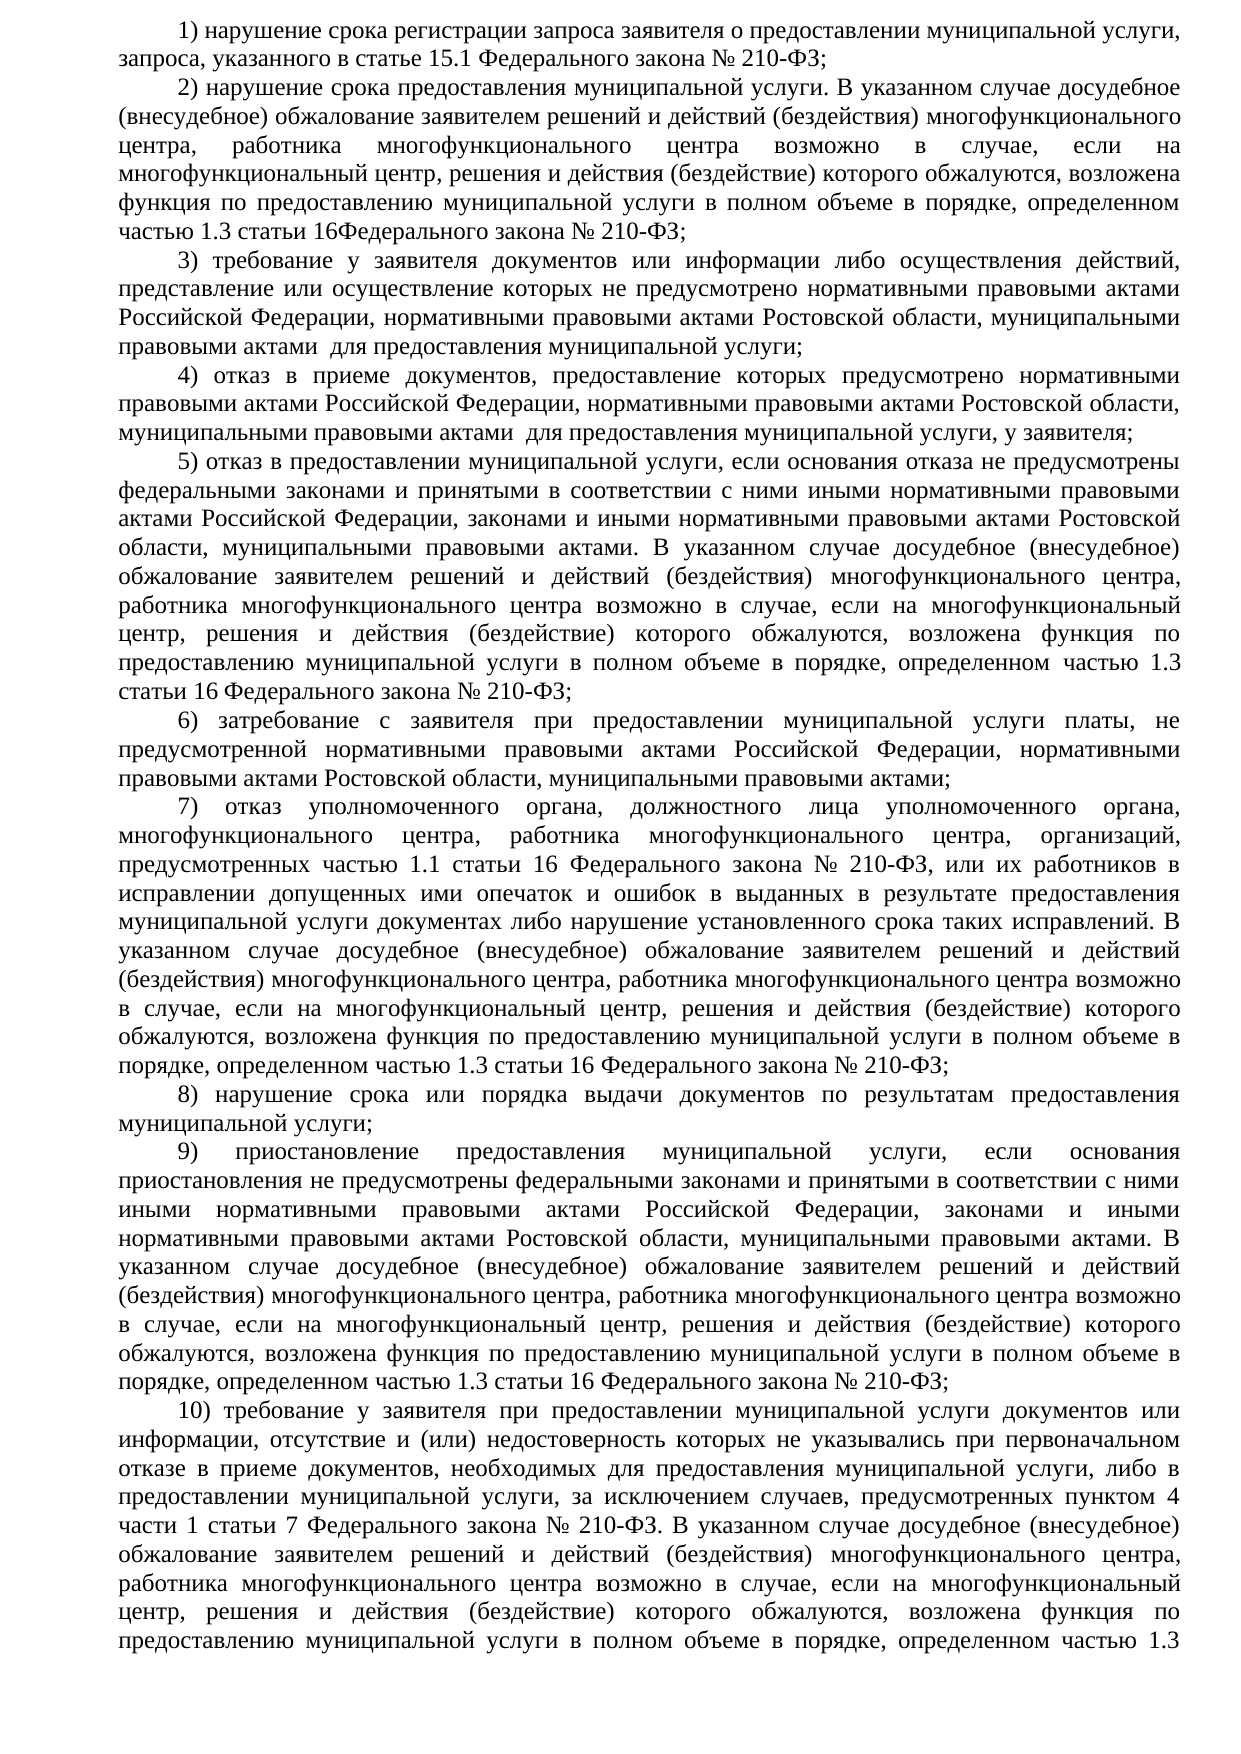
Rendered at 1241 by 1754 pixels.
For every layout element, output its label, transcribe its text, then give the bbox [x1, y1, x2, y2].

text 7) отказ уполномоченного органа, должностного лица уполномоченного органа, многофункционального центра, работника многофункционального центра, организаций, предусмотренных частью 1.1 статьи 16 Федерального закона № 210-ФЗ, или их работников в исправлении допущенных ими опечаток и ошибок в выданных в результате предоставления муниципальной услуги документах либо нарушение установленного срока таких исправлений. В указанном случае досудебное (внесудебное) обжалование заявителем решений и действий (бездействия) многофункционального центра, работника многофункционального центра возможно в случае, если на многофункциональный центр, решения и действия (бездействие) которого обжалуются, возложена функция по предоставлению муниципальной услуги в полном объеме в порядке, определенном частью 1.3 статьи 16 Федерального закона № 210-ФЗ; [118, 791, 1181, 1079]
text 4) отказ в приеме документов, предоставление которых предусмотрено нормативными правовыми актами Российской Федерации, нормативными правовыми актами Ростовской области, муниципальными правовыми актами для предоставления муниципальной услуги, у заявителя; [118, 360, 1181, 446]
text 5) отказ в предоставлении муниципальной услуги, если основания отказа не предусмотрены федеральными законами и принятыми в соответствии с ними иными нормативными правовыми актами Российской Федерации, законами и иными нормативными правовыми актами Ростовской области, муниципальными правовыми актами. В указанном случае досудебное (внесудебное) обжалование заявителем решений и действий (бездействия) многофункционального центра, работника многофункционального центра возможно в случае, если на многофункциональный центр, решения и действия (бездействие) которого обжалуются, возложена функция по предоставлению муниципальной услуги в полном объеме в порядке, определенном частью 1.3 статьи 16 Федерального закона № 210-ФЗ; [118, 446, 1181, 705]
text 3) требование у заявителя документов или информации либо осуществления действий, представление или осуществление которых не предусмотрено нормативными правовыми актами Российской Федерации, нормативными правовыми актами Ростовской области, муниципальными правовыми актами для предоставления муниципальной услуги; [118, 245, 1181, 360]
text 1) нарушение срока регистрации запроса заявителя о предоставлении муниципальной услуги, запроса, указанного в статье 15.1 Федерального закона № 210-ФЗ; [118, 15, 1181, 72]
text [118, 1395, 1181, 1654]
text 8) нарушение срока или порядка выдачи документов по результатам предоставления муниципальной услуги; [118, 1079, 1181, 1136]
text 2) нарушение срока предоставления муниципальной услуги. В указанном случае досудебное (внесудебное) обжалование заявителем решений и действий (бездействия) многофункционального центра, работника многофункционального центра возможно в случае, если на многофункциональный центр, решения и действия (бездействие) которого обжалуются, возложена функция по предоставлению муниципальной услуги в полном объеме в порядке, определенном частью 1.3 статьи 16Федерального закона № 210-ФЗ; [118, 72, 1181, 245]
text 6) затребование с заявителя при предоставлении муниципальной услуги платы, не предусмотренной нормативными правовыми актами Российской Федерации, нормативными правовыми актами Ростовской области, муниципальными правовыми актами; [118, 705, 1181, 791]
text 9) приостановление предоставления муниципальной услуги, если основания приостановления не предусмотрены федеральными законами и принятыми в соответствии с ними иными нормативными правовыми актами Российской Федерации, законами и иными нормативными правовыми актами Ростовской области, муниципальными правовыми актами. В указанном случае досудебное (внесудебное) обжалование заявителем решений и действий (бездействия) многофункционального центра, работника многофункционального центра возможно в случае, если на многофункциональный центр, решения и действия (бездействие) которого обжалуются, возложена функция по предоставлению муниципальной услуги в полном объеме в порядке, определенном частью 1.3 статьи 16 Федерального закона № 210-ФЗ; [118, 1136, 1181, 1395]
